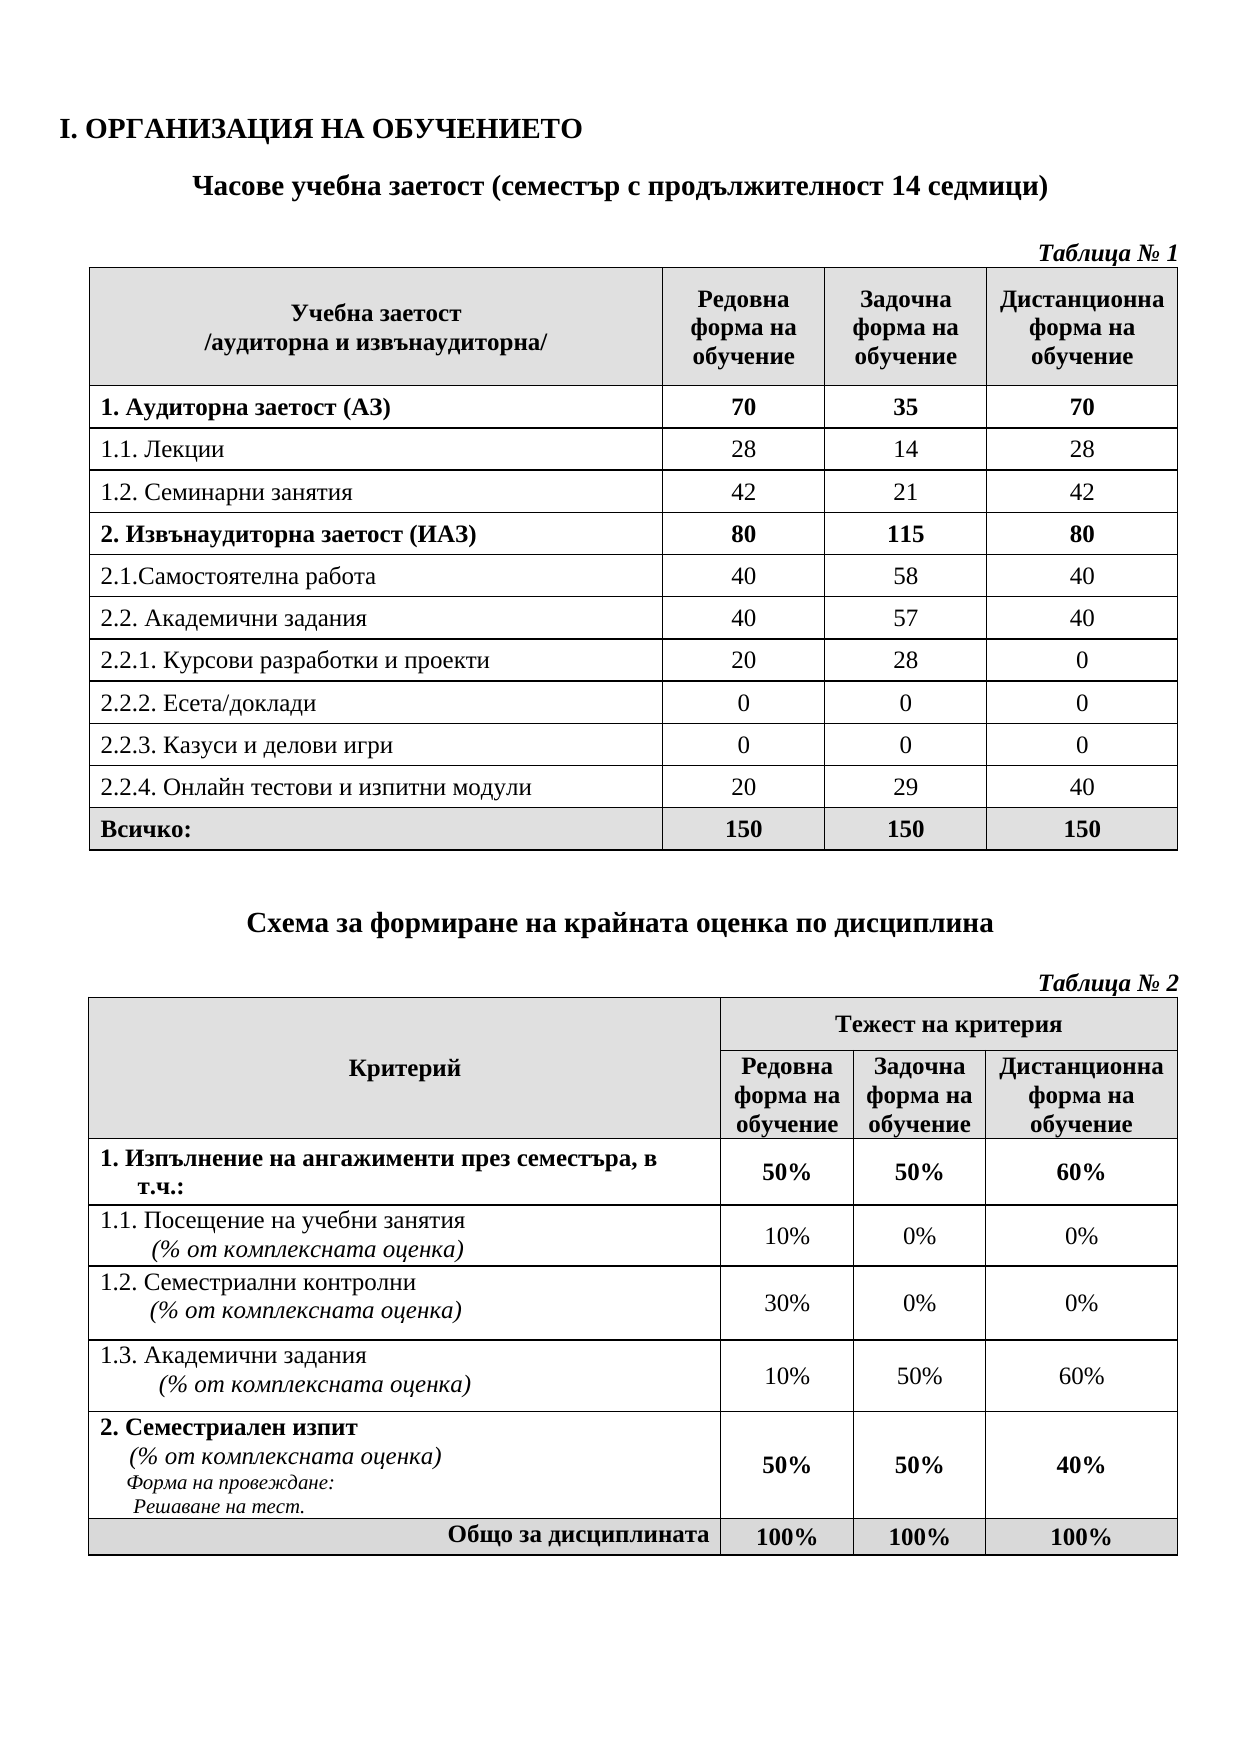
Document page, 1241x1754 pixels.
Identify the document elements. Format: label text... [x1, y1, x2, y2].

table_cell 10% [721, 1206, 853, 1265]
table_cell Редовна форма на обучение [721, 1051, 853, 1138]
table_cell 100% [854, 1519, 985, 1554]
table_cell 20 [663, 766, 824, 807]
table_cell 42 [987, 471, 1177, 511]
table_cell 1. Изпълнение на ангажименти през семестъра, в т.ч.: [89, 1139, 720, 1204]
table_header Задочна форма на обучение [825, 268, 986, 385]
table_cell 1.2. Семинарни занятия [90, 471, 662, 511]
table_cell 40 [663, 555, 824, 596]
table_cell 0 [825, 682, 986, 722]
table_cell 42 [663, 471, 824, 511]
table_cell Всичко: [90, 808, 662, 849]
table_cell 100% [986, 1519, 1177, 1554]
table_cell 2.2.3. Казуси и делови игри [90, 724, 662, 764]
table_cell 0 [987, 640, 1177, 680]
table_cell 40 [987, 766, 1177, 807]
table_cell 0% [854, 1206, 985, 1265]
table_cell 40 [987, 555, 1177, 596]
table_cell 50% [854, 1341, 985, 1411]
table_cell 28 [663, 429, 824, 469]
table_cell 1.2. Семестриални контролни (% от комплексната оценка) [89, 1267, 720, 1339]
table_cell 60% [986, 1341, 1177, 1411]
table_cell 21 [825, 471, 986, 511]
table_cell 70 [663, 386, 824, 427]
table_cell 0 [663, 724, 824, 764]
table_cell 70 [987, 386, 1177, 427]
table_cell 2.2.2. Есета/доклади [90, 682, 662, 722]
text Схема за формиране на крайната оценка по дисциплина [59, 906, 1181, 939]
table_cell 35 [825, 386, 986, 427]
table_cell 150 [663, 808, 824, 849]
table_cell 1. Аудиторна заетост (АЗ) [90, 386, 662, 427]
table_header Дистанционна форма на обучение [987, 268, 1177, 385]
text І. ОРГАНИЗАЦИЯ НА ОБУЧЕНИЕТО [59, 118, 1181, 143]
table_cell 0% [854, 1267, 985, 1339]
table_cell 2.2.1. Курсови разработки и проекти [90, 640, 662, 680]
table_cell 40% [986, 1412, 1177, 1518]
table_header Редовна форма на обучение [663, 268, 824, 385]
table_header Учебна заетост /аудиторна и извънаудиторна/ [90, 268, 662, 385]
table_cell 0 [663, 682, 824, 722]
table_cell 57 [825, 597, 986, 638]
table_cell 115 [825, 513, 986, 554]
table_header Критерий [89, 998, 720, 1138]
table_cell 0 [987, 682, 1177, 722]
table_cell 50% [721, 1139, 853, 1204]
table_cell 0 [825, 724, 986, 764]
table_cell 150 [987, 808, 1177, 849]
table_cell 30% [721, 1267, 853, 1339]
table_cell Задочна форма на обучение [854, 1051, 985, 1138]
table_cell 2. Извънаудиторна заетост (ИАЗ) [90, 513, 662, 554]
table_cell 10% [721, 1341, 853, 1411]
table_cell 0% [986, 1206, 1177, 1265]
table_cell 100% [721, 1519, 853, 1554]
table_cell 58 [825, 555, 986, 596]
table_cell 28 [825, 640, 986, 680]
text Таблица № 2 [59, 968, 1181, 997]
table_cell 0% [986, 1267, 1177, 1339]
text Таблица № 1 [59, 238, 1181, 267]
table_cell Посещение на учебни занятия (% от комплексната оценка) [89, 1206, 720, 1265]
table_cell 2. Семестриален изпит (% от комплексната оценка) Форма на провеждане: Решаване на тест. [89, 1412, 720, 1518]
table_cell 2.2. Академични задания [90, 597, 662, 638]
table_cell 60% [986, 1139, 1177, 1204]
table_cell 80 [663, 513, 824, 554]
table_cell 20 [663, 640, 824, 680]
table_cell 1.1. Лекции [90, 429, 662, 469]
table_cell 50% [854, 1412, 985, 1518]
table_cell 28 [987, 429, 1177, 469]
table_cell 2.2.4. Онлайн тестови и изпитни модули [90, 766, 662, 807]
table_cell 2.1.Самостоятелна работа [90, 555, 662, 596]
table_cell 0 [987, 724, 1177, 764]
table_cell 29 [825, 766, 986, 807]
text Часове учебна заетост (семестър с продължителност 14 седмици) [59, 168, 1181, 238]
table_cell 1.3. Академични задания (% от комплексната оценка) [89, 1341, 720, 1411]
table_cell 14 [825, 429, 986, 469]
table_cell 40 [987, 597, 1177, 638]
table_cell 40 [663, 597, 824, 638]
table_header Тежест на критерия [721, 998, 1177, 1050]
table_cell 80 [987, 513, 1177, 554]
table_cell 50% [721, 1412, 853, 1518]
table_cell Дистанционна форма на обучение [986, 1051, 1177, 1138]
table_cell Общо за дисциплината [89, 1519, 720, 1554]
table_cell 50% [854, 1139, 985, 1204]
table_cell 150 [825, 808, 986, 849]
